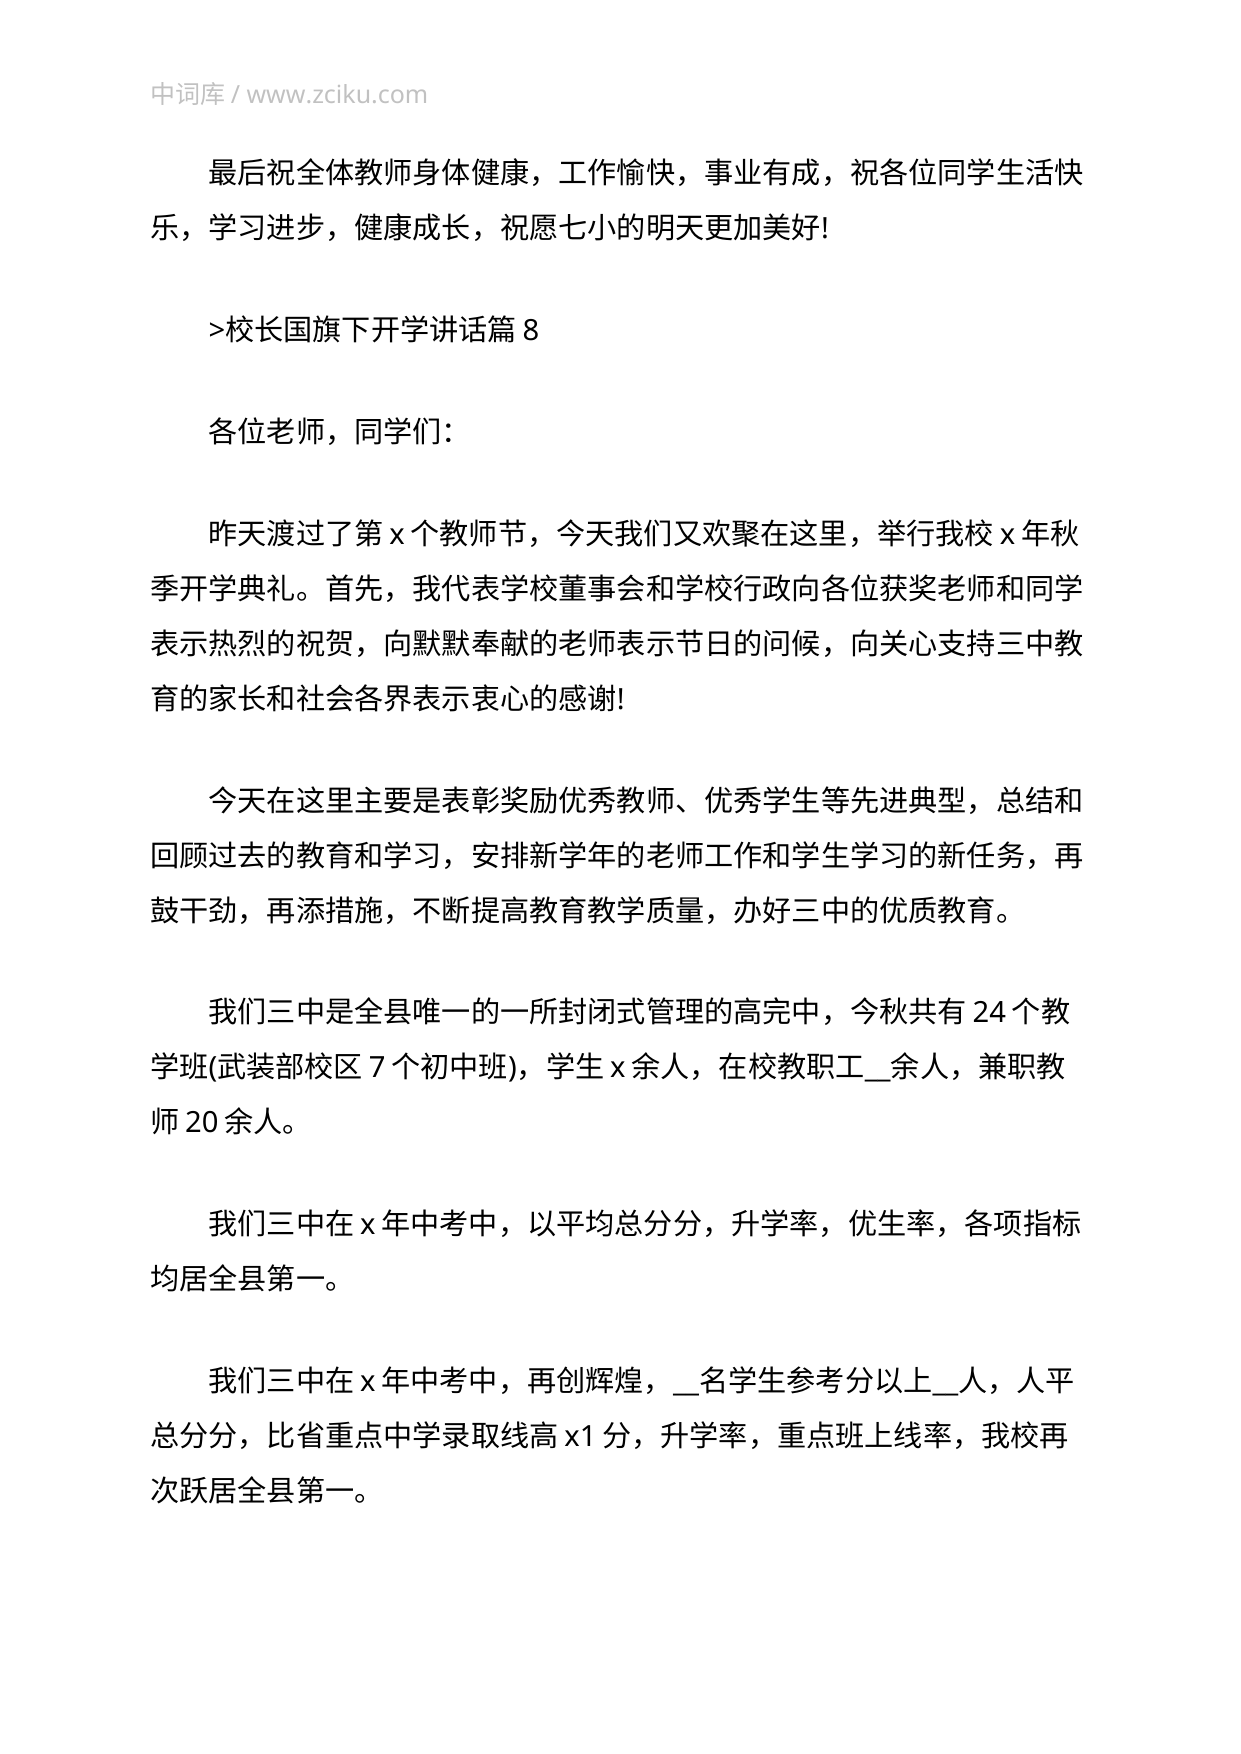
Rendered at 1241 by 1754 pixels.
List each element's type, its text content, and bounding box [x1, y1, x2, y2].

text 我们三中在x年中考中，再创辉煌，__名学生参考分以上__人，人平总分分，比省重点中学录取线高x1分，升学率，重点班上线率，我校再次跃居全县第一。 [150, 1358, 1090, 1510]
text 我们三中在x年中考中，以平均总分分，升学率，优生率，各项指标均居全县第一。 [150, 1201, 1090, 1298]
text 各位老师，同学们： [150, 409, 1090, 451]
text 昨天渡过了第x个教师节，今天我们又欢聚在这里，举行我校x年秋季开学典礼。首先，我代表学校董事会和学校行政向各位获奖老师和同学表示热烈的祝贺，向默默奉献的老师表示节日的问候，向关心支持三中教育的家长和社会各界表示衷心的感谢! [150, 511, 1090, 718]
text >校长国旗下开学讲话篇8 [150, 307, 1090, 349]
text 最后祝全体教师身体健康，工作愉快，事业有成，祝各位同学生活快乐，学习进步，健康成长，祝愿七小的明天更加美好! [150, 150, 1090, 247]
text 我们三中是全县唯一的一所封闭式管理的高完中，今秋共有24个教学班(武装部校区7个初中班)，学生x余人，在校教职工__余人，兼职教师20余人。 [150, 989, 1090, 1141]
text 今天在这里主要是表彰奖励优秀教师、优秀学生等先进典型，总结和回顾过去的教育和学习，安排新学年的老师工作和学生学习的新任务，再鼓干劲，再添措施，不断提高教育教学质量，办好三中的优质教育。 [150, 777, 1090, 929]
